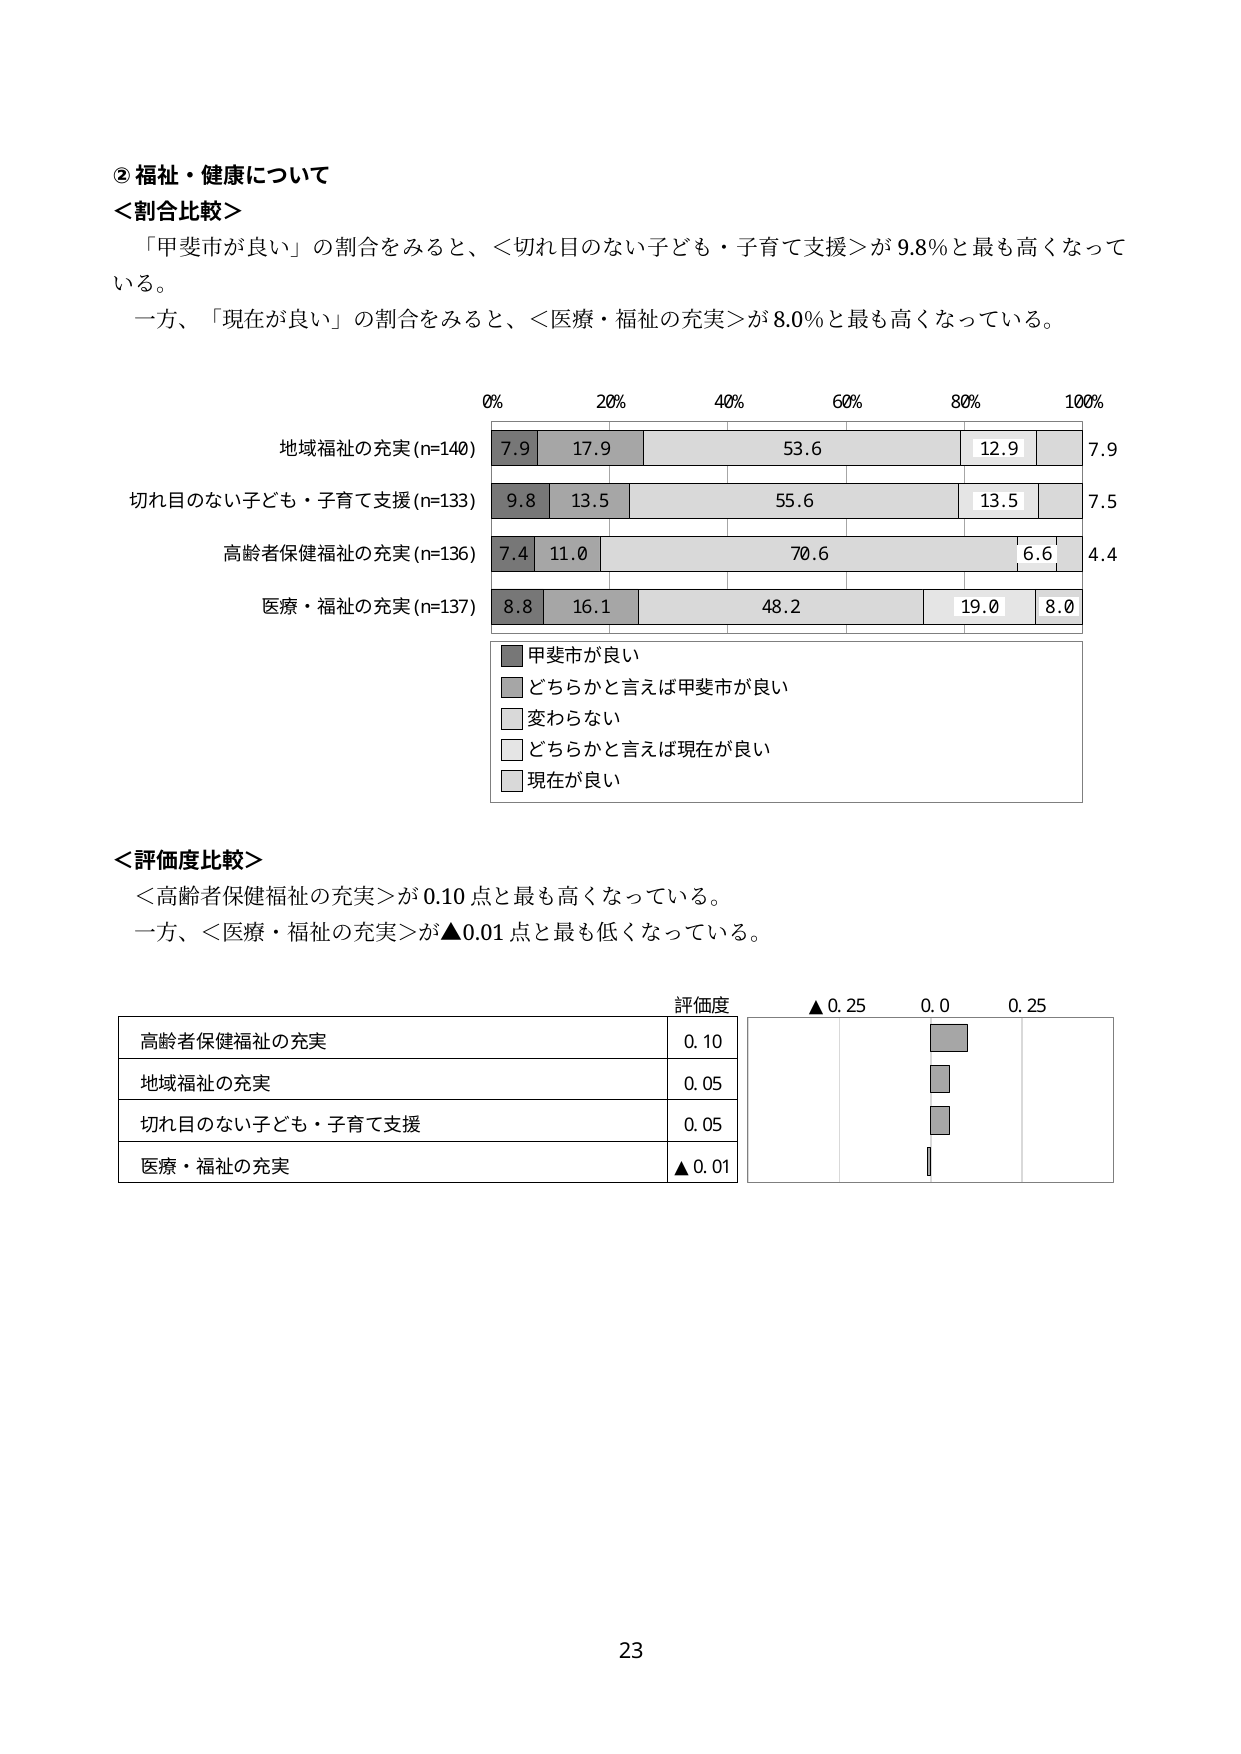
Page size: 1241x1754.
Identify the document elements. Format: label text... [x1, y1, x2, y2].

text ②福祉・健康について [112, 156, 1128, 192]
text 一方、＜医療・福祉の充実＞が▲0.01点と最も低くなっている。 [112, 913, 1128, 949]
text 「甲斐市が良い」の割合をみると、＜切れ目のない子ども・子育て支援＞が9.8％と最も高くなっている。 [112, 228, 1128, 300]
text ＜高齢者保健福祉の充実＞が0.10点と最も高くなっている。 [112, 877, 1128, 913]
text ＜評価度比較＞ [112, 841, 1128, 877]
text 一方、「現在が良い」の割合をみると、＜医療・福祉の充実＞が8.0％と最も高くなっている。 [112, 300, 1128, 336]
text ＜割合比較＞ [112, 192, 1128, 228]
